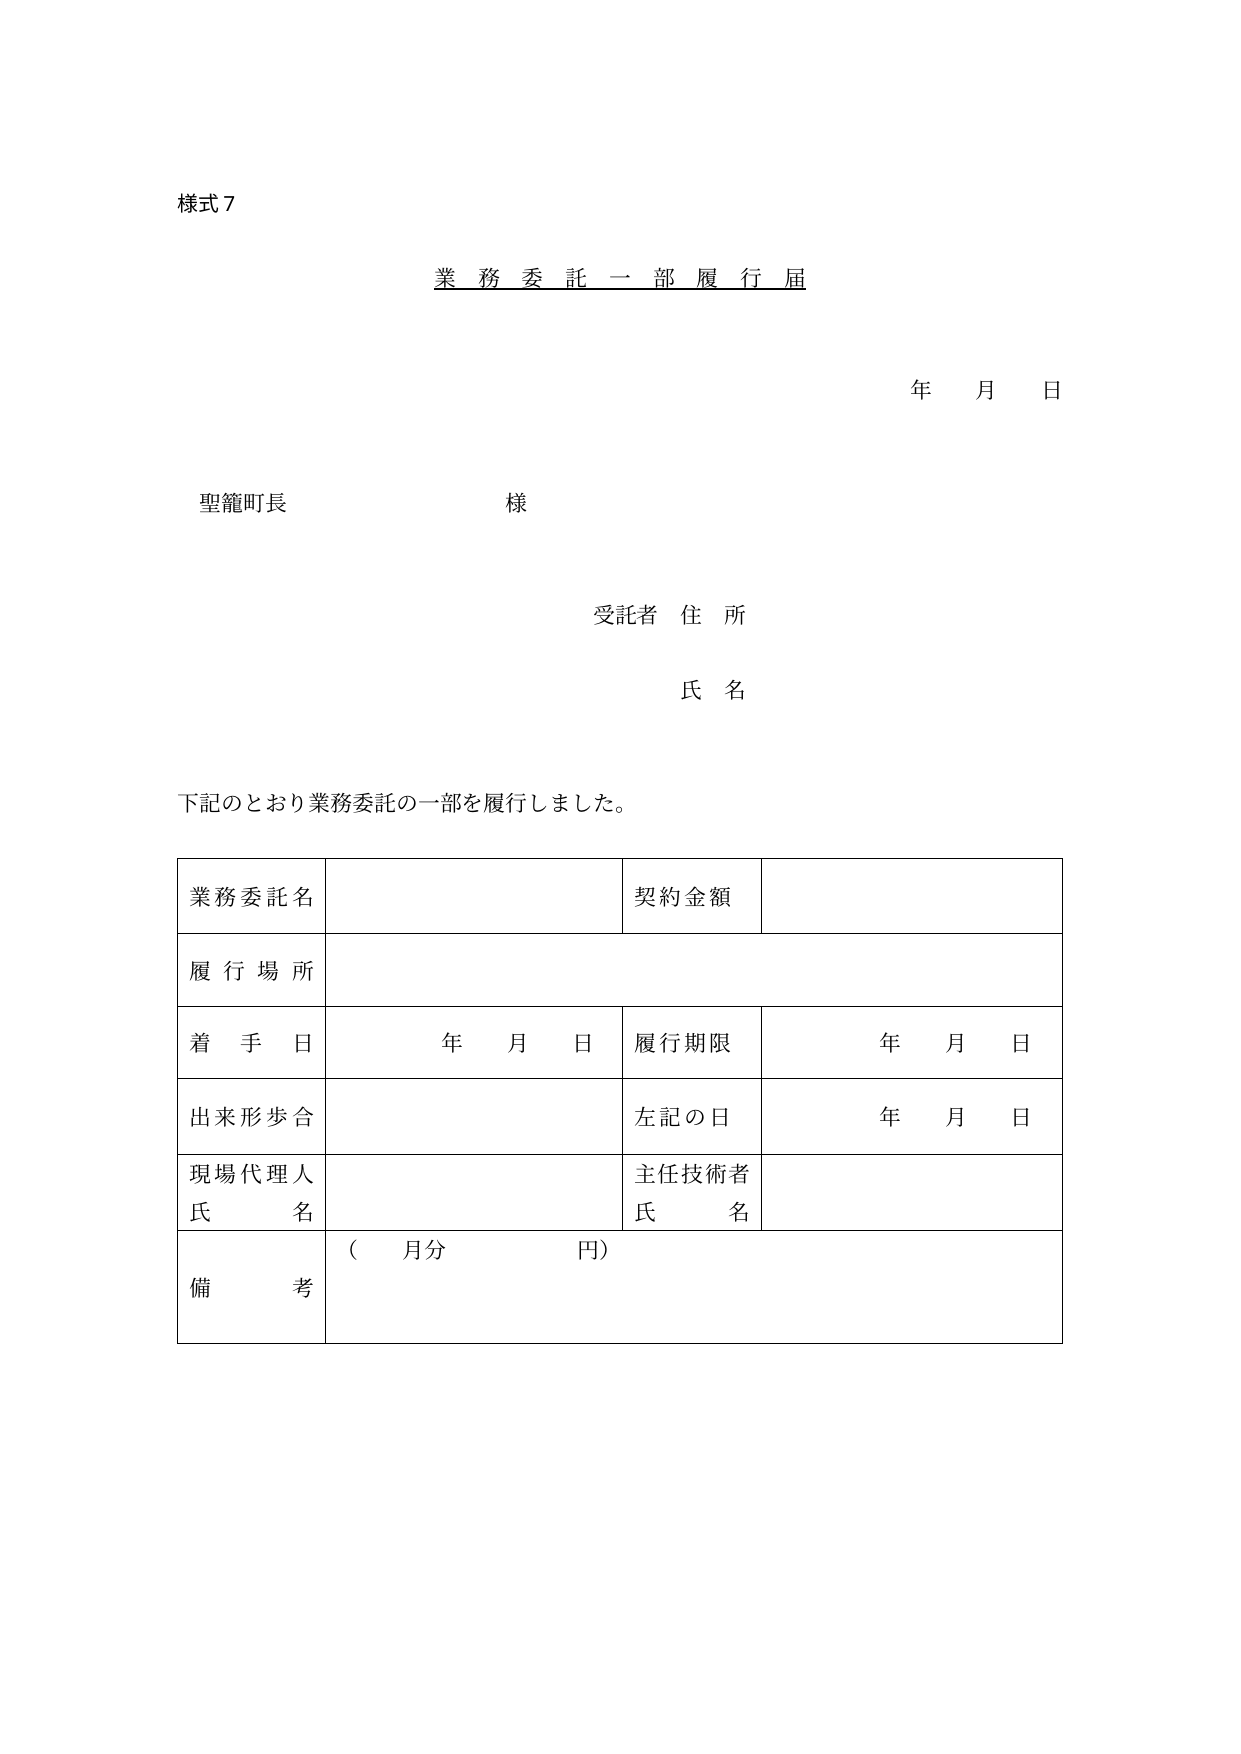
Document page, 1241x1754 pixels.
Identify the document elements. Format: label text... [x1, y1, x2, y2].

table_cell [326, 1079, 622, 1153]
table_header 業務委託名 [178, 859, 325, 933]
text 業 務 委 託 一 部 履 行 届 [177, 258, 1063, 296]
text 下記のとおり業務委託の一部を履行しました。 [177, 783, 1063, 821]
table_cell [326, 934, 1062, 1006]
text 氏 名 [177, 671, 1063, 708]
table_cell 現場代理人 氏 名 [178, 1155, 325, 1229]
table_cell 年 月 日 [762, 1079, 1062, 1153]
text 聖籠町長 様 [177, 483, 1063, 521]
table_header 契約金額 [623, 859, 761, 933]
table_cell 着手日 [178, 1007, 325, 1077]
text 受託者 住 所 [177, 596, 1063, 633]
table_cell 備 考 [178, 1231, 325, 1343]
table_cell [762, 1155, 1062, 1229]
table_cell （ 月分 円） [326, 1231, 1062, 1343]
table_cell 出来形歩合 [178, 1079, 325, 1153]
table_cell 履行期限 [623, 1007, 761, 1077]
text 様式7 [177, 183, 1063, 221]
table_cell [326, 1155, 622, 1229]
table_header [326, 859, 622, 933]
text 年 月 日 [177, 371, 1063, 408]
table_cell 履行場所 [178, 934, 325, 1006]
table_cell 左記の日 [623, 1079, 761, 1153]
table_cell 年 月 日 [326, 1007, 622, 1077]
table_cell 主任技術者 氏名 [623, 1155, 761, 1229]
table_header [762, 859, 1062, 933]
table_cell 年 月 日 [762, 1007, 1062, 1077]
